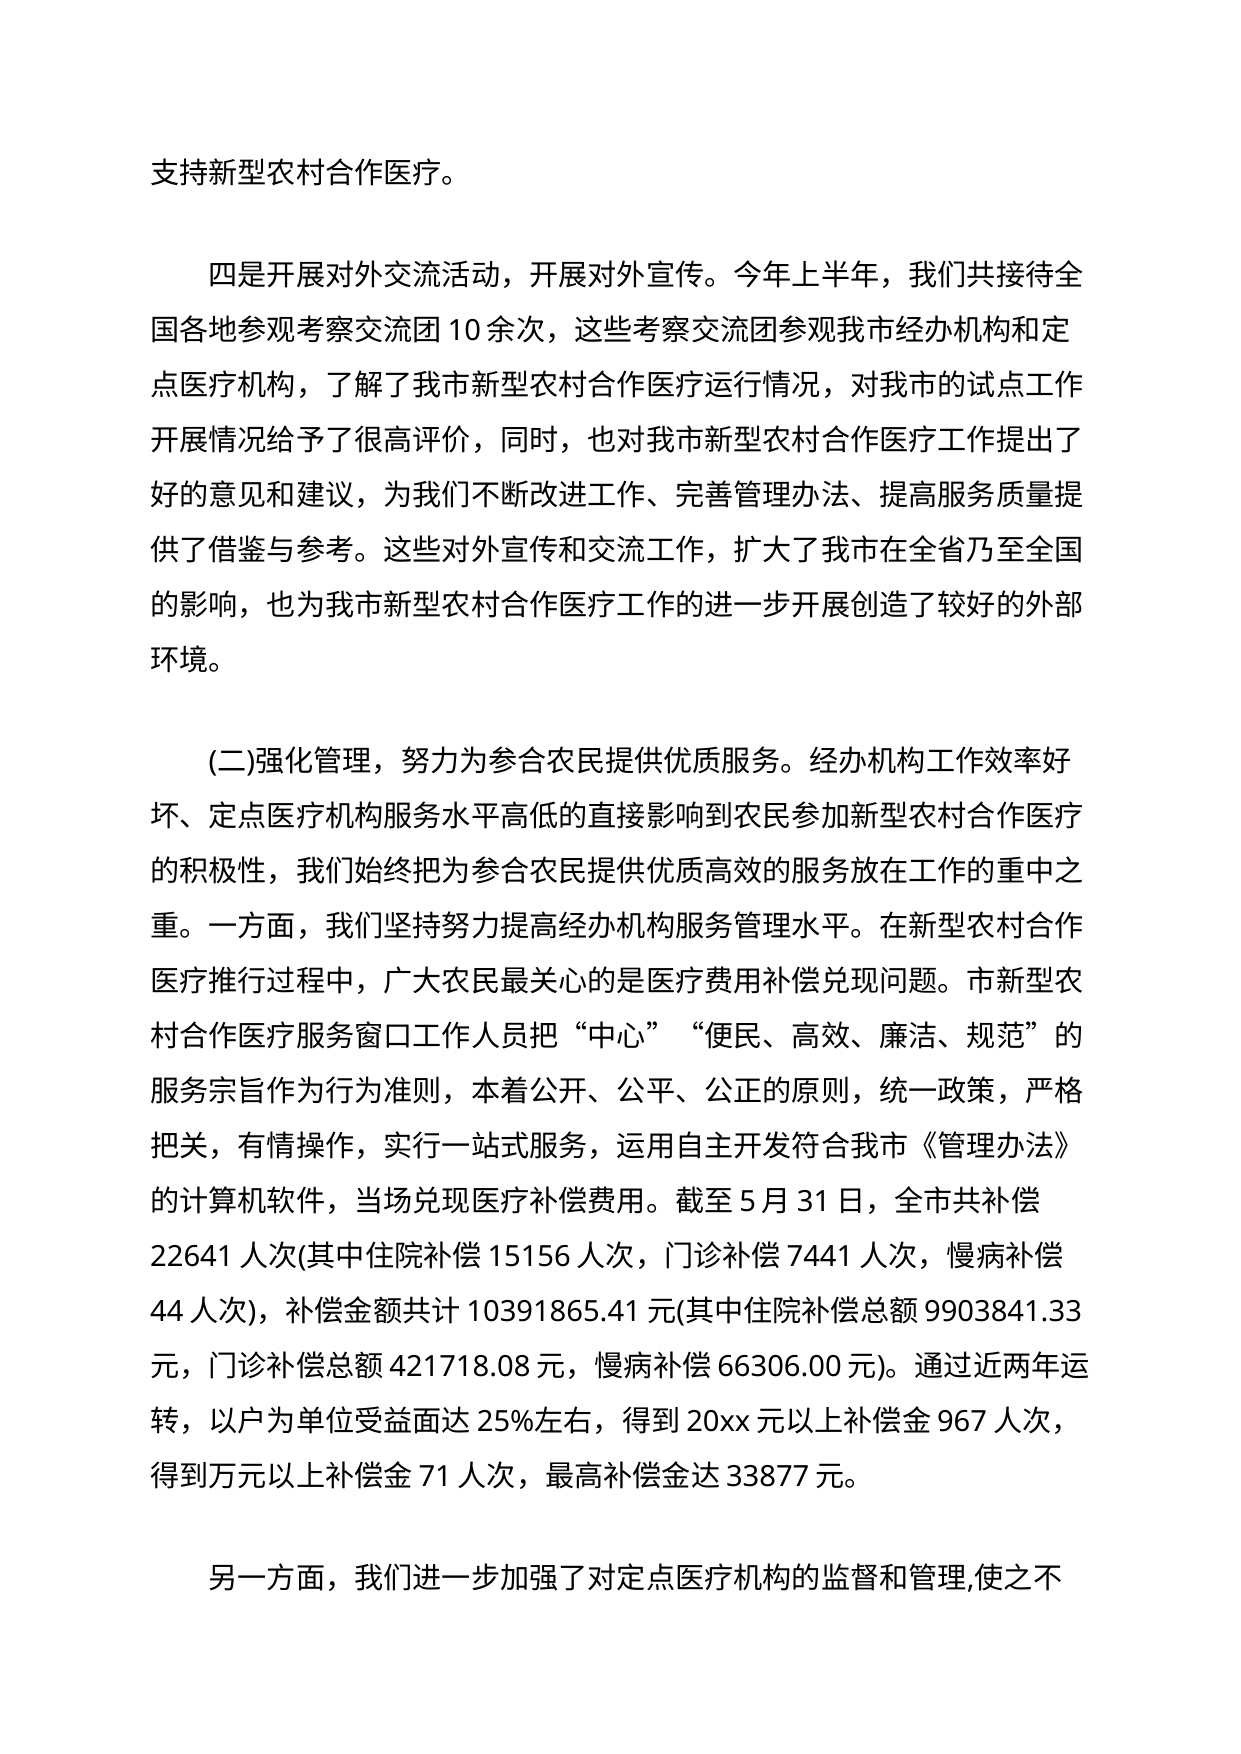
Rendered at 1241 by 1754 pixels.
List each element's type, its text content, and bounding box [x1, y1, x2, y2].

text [150, 1554, 1090, 1597]
text 四是开展对外交流活动，开展对外宣传。今年上半年，我们共接待全国各地参观考察交流团10余次，这些考察交流团参观我市经办机构和定点医疗机构，了解了我市新型农村合作医疗运行情况，对我市的试点工作开展情况给予了很高评价，同时，也对我市新型农村合作医疗工作提出了好的意见和建议，为我们不断改进工作、完善管理办法、提高服务质量提供了借鉴与参考。这些对外宣传和交流工作，扩大了我市在全省乃至全国的影响，也为我市新型农村合作医疗工作的进一步开展创造了较好的外部环境。 [150, 252, 1090, 678]
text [150, 150, 1090, 192]
text (二)强化管理，努力为参合农民提供优质服务。经办机构工作效率好坏、定点医疗机构服务水平高低的直接影响到农民参加新型农村合作医疗的积极性，我们始终把为参合农民提供优质高效的服务放在工作的重中之重。一方面，我们坚持努力提高经办机构服务管理水平。在新型农村合作医疗推行过程中，广大农民最关心的是医疗费用补偿兑现问题。市新型农村合作医疗服务窗口工作人员把“中心”“便民、高效、廉洁、规范”的服务宗旨作为行为准则，本着公开、公平、公正的原则，统一政策，严格把关，有情操作，实行一站式服务，运用自主开发符合我市《管理办法》的计算机软件，当场兑现医疗补偿费用。截至5月31日，全市共补偿22641人次(其中住院补偿15156人次，门诊补偿7441人次，慢病补偿44人次)，补偿金额共计10391865.41元(其中住院补偿总额9903841.33元，门诊补偿总额421718.08元，慢病补偿66306.00元)。通过近两年运转，以户为单位受益面达25%左右，得到20xx元以上补偿金967人次，得到万元以上补偿金71人次，最高补偿金达33877元。 [150, 738, 1090, 1494]
